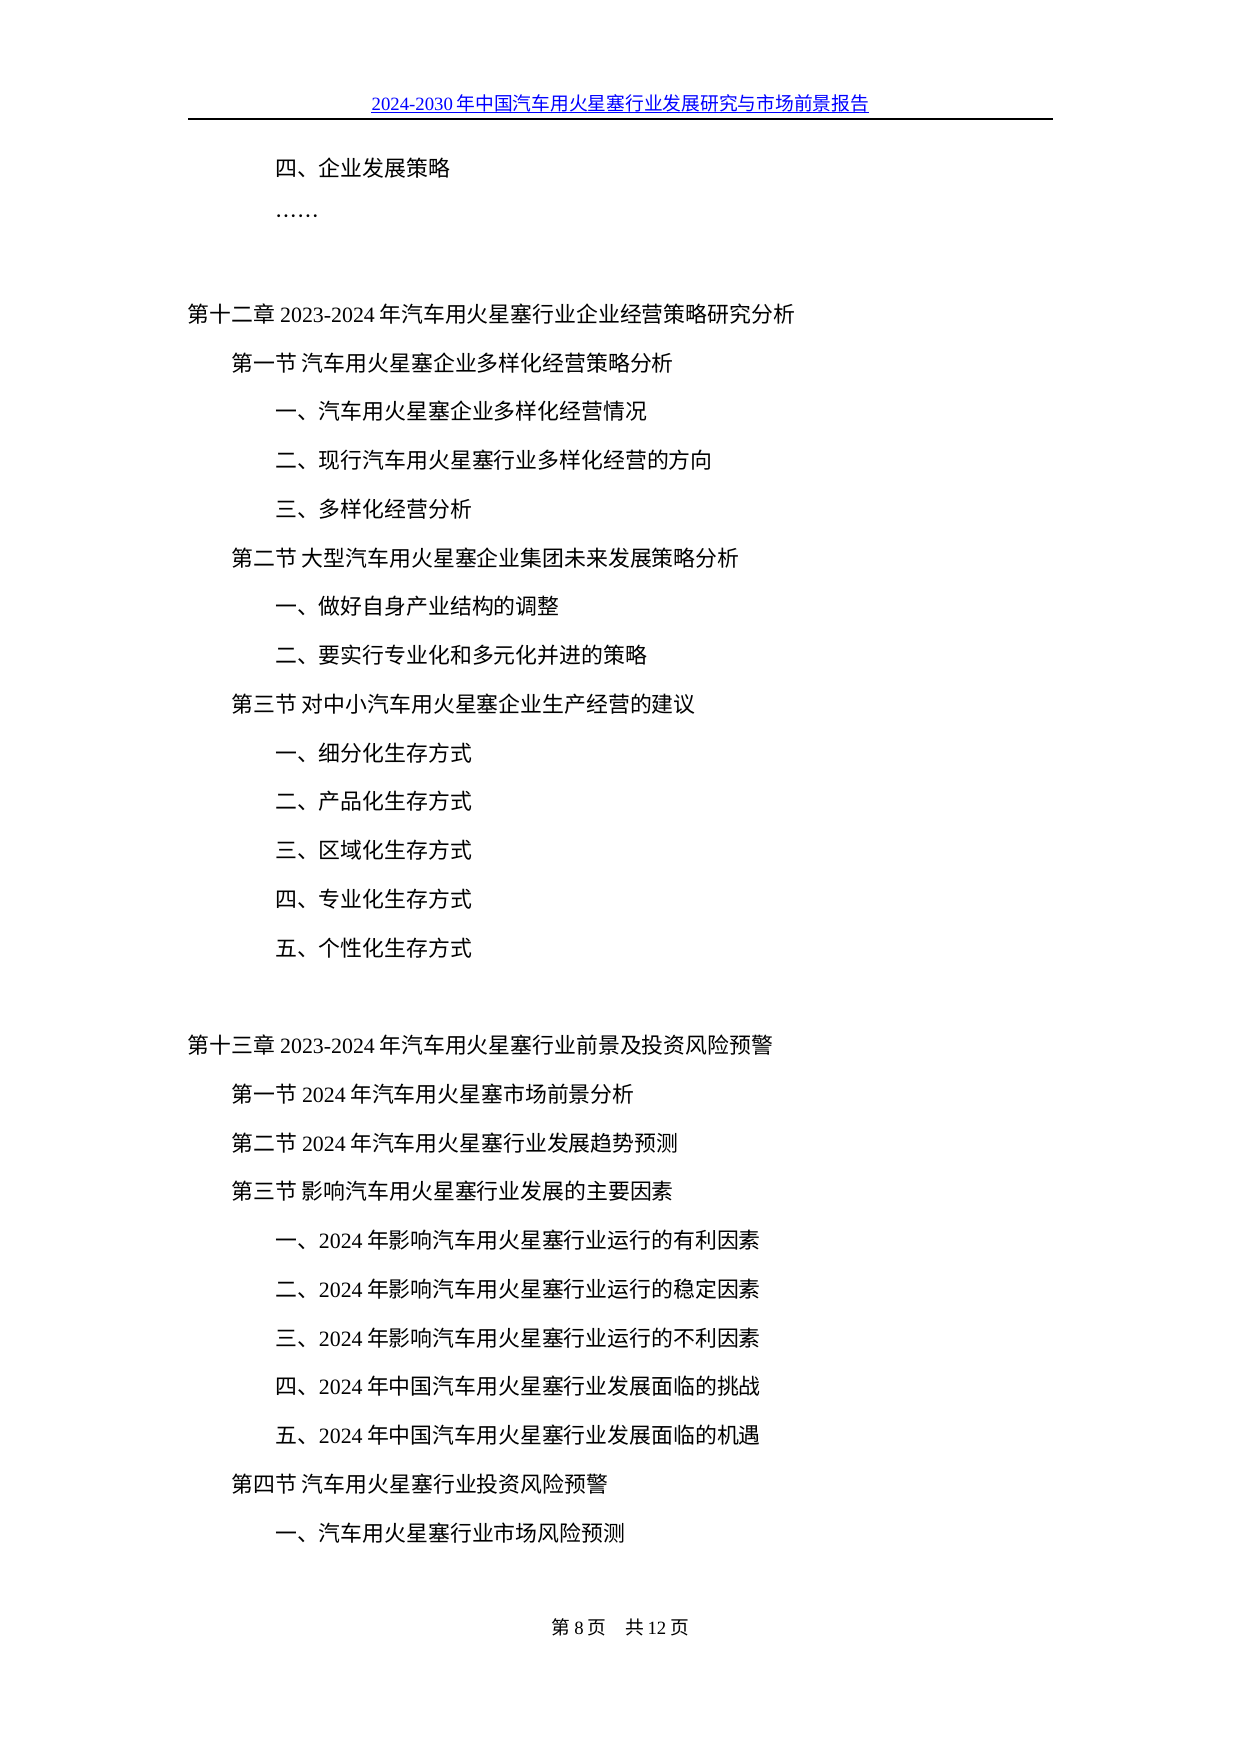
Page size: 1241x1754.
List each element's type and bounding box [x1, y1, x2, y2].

text [187, 150, 1053, 1548]
